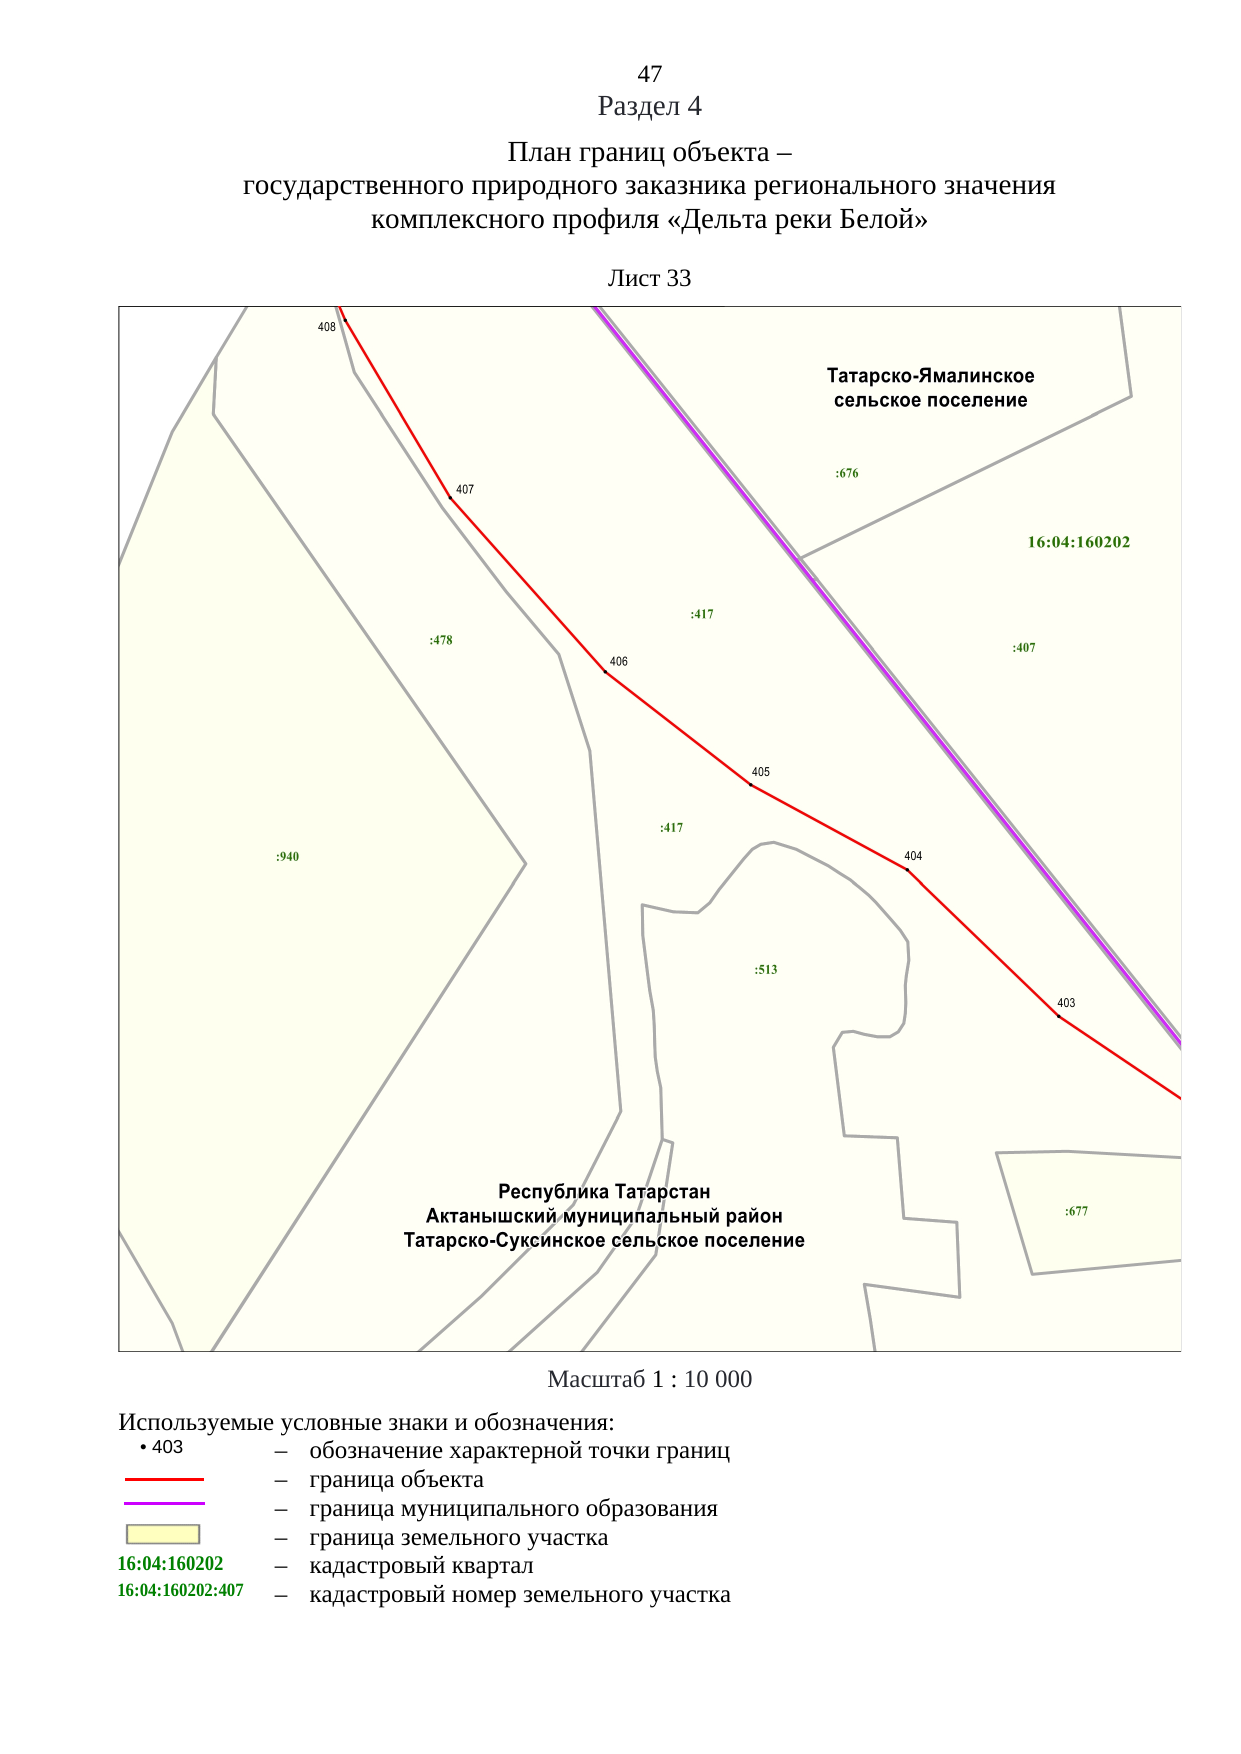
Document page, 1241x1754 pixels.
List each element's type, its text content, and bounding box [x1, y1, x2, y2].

text Используемые условные знаки и обозначения: [118, 1407, 1181, 1436]
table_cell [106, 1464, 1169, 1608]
picture [120, 1521, 206, 1548]
text Раздел 4 [118, 88, 1181, 121]
picture [118, 306, 1182, 1352]
text комплексного профиля «Дельта реки Белой» [118, 201, 1181, 234]
text государственного природного заказника регионального значения [118, 167, 1181, 201]
text Масштаб 1 : 10 000 [118, 1364, 1181, 1392]
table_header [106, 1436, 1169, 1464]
text План границ объекта – [118, 134, 1181, 167]
text Лист 33 [118, 263, 1181, 292]
